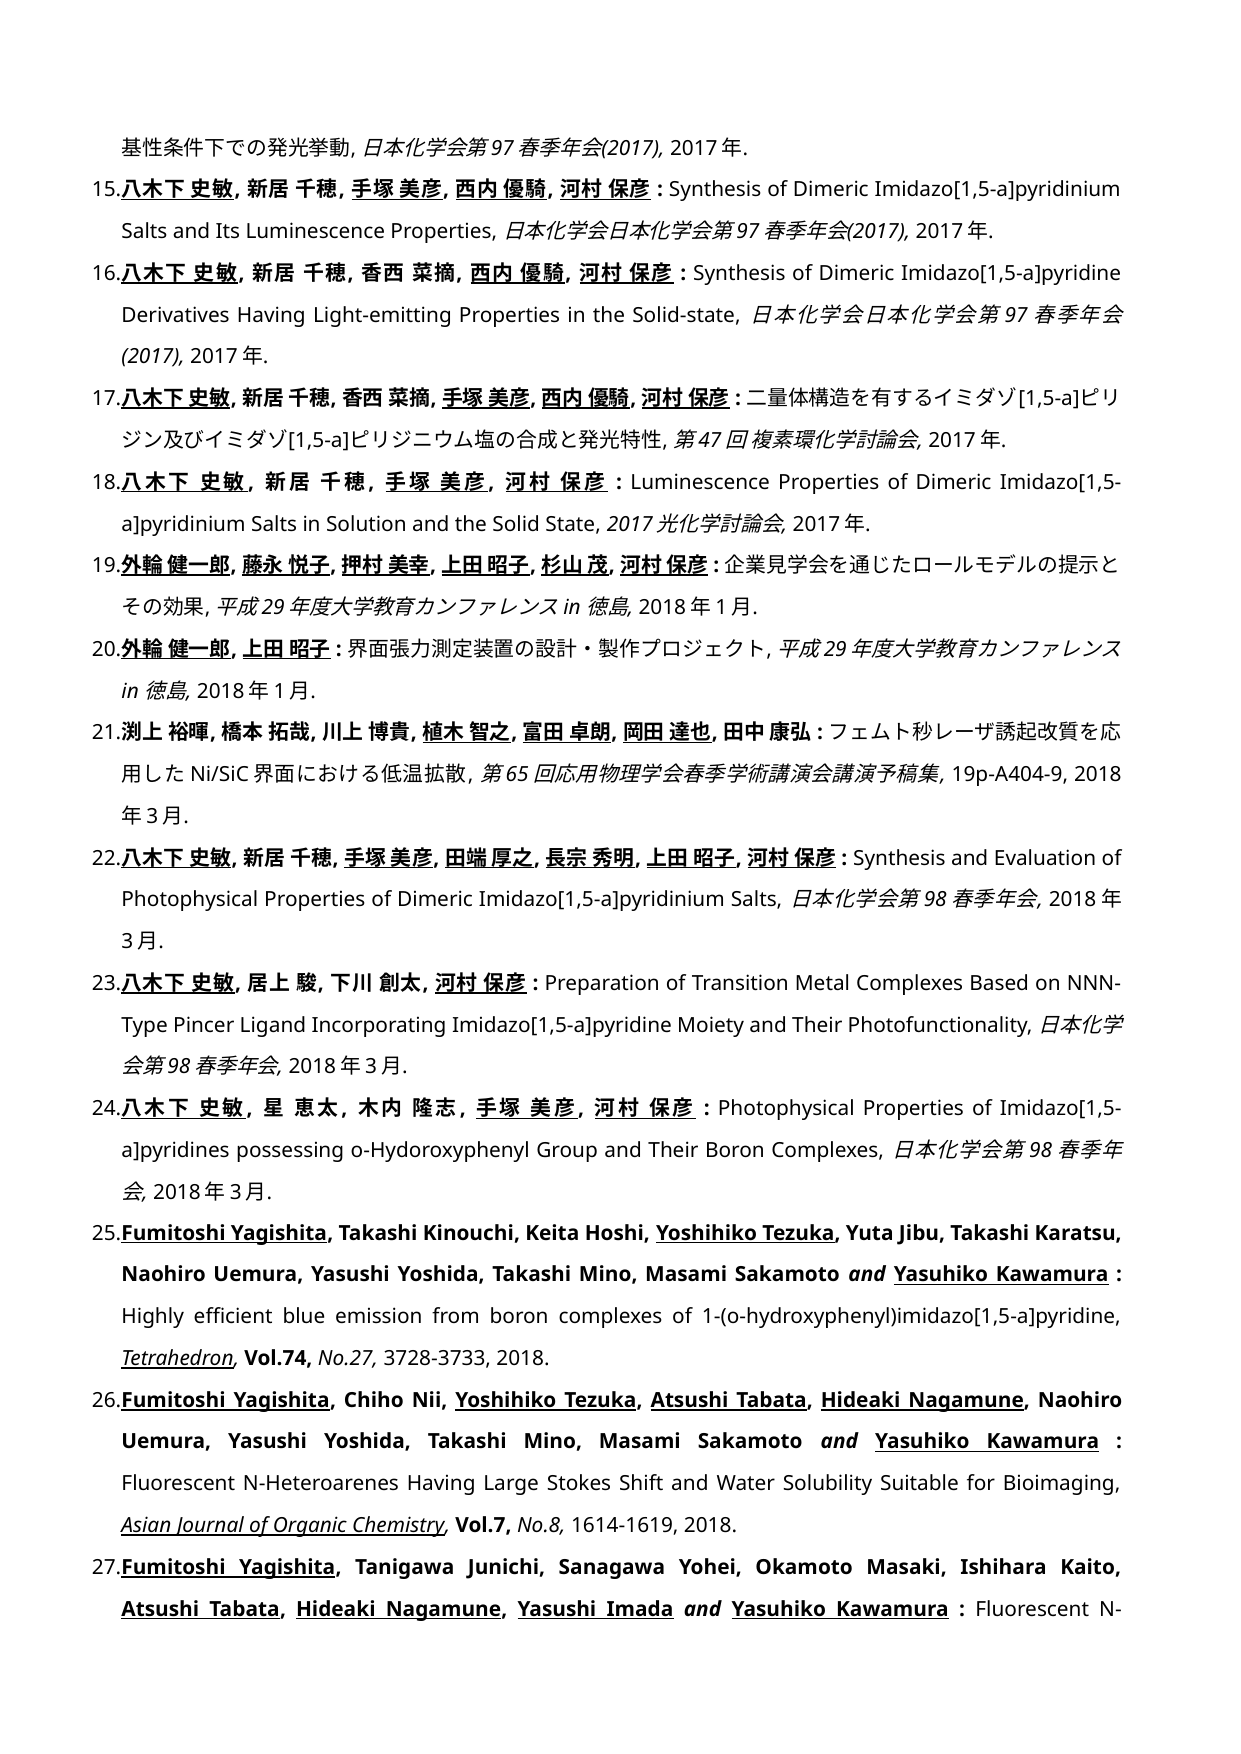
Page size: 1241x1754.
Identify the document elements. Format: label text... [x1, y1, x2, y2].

list 八木下 史敏, 新居 千穂, 香西 菜摘, 西内 優騎, 河村 保彦 : Synthesis of Dimeric Imidazo[1,5-a]pyridine Derivatives Having Light-emitting Properties in the Solid-state, 日本化学会日本化学会第97春季年会(2017), 2017年. [92, 250, 1122, 376]
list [92, 1545, 1122, 1629]
list 八木下 史敏, 新居 千穂, 手塚 美彦, 西内 優騎, 河村 保彦 : Synthesis of Dimeric Imidazo[1,5-a]pyridinium Salts and Its Luminescence Properties, 日本化学会日本化学会第97春季年会(2017), 2017年. [92, 167, 1122, 250]
list 八木下 史敏, 居上 駿, 下川 創太, 河村 保彦 : Preparation of Transition Metal Complexes Based on NNN-Type Pincer Ligand Incorporating Imidazo[1,5-a]pyridine Moiety and Their Photofunctionality, 日本化学会第98春季年会, 2018年3月. [92, 961, 1122, 1086]
list 渕上 裕暉, 橋本 拓哉, 川上 博貴, 植木 智之, 富田 卓朗, 岡田 達也, 田中 康弘 : フェムト秒レーザ誘起改質を応用したNi/SiC界面における低温拡散, 第65回応用物理学会春季学術講演会講演予稿集, 19p-A404-9, 2018年3月. [92, 710, 1122, 835]
list 八木下 史敏, 星 恵太, 木内 隆志, 手塚 美彦, 河村 保彦 : Photophysical Properties of Imidazo[1,5-a]pyridines possessing o-Hydoroxyphenyl Group and Their Boron Complexes, 日本化学会第98春季年会, 2018年3月. [92, 1086, 1122, 1211]
list Fumitoshi Yagishita, Chiho Nii, Yoshihiko Tezuka, Atsushi Tabata, Hideaki Nagamune, Naohiro Uemura, Yasushi Yoshida, Takashi Mino, Masami Sakamoto and Yasuhiko Kawamura : Fluorescent N-Heteroarenes Having Large Stokes Shift and Water Solubility Suitable for Bioimaging, Asian Journal of Organic Chemistry, Vol.7, No.8, 1614-1619, 2018. [92, 1378, 1122, 1545]
list Fumitoshi Yagishita, Takashi Kinouchi, Keita Hoshi, Yoshihiko Tezuka, Yuta Jibu, Takashi Karatsu, Naohiro Uemura, Yasushi Yoshida, Takashi Mino, Masami Sakamoto and Yasuhiko Kawamura : Highly efficient blue emission from boron complexes of 1-(o-hydroxyphenyl)imidazo[1,5-a]pyridine, Tetrahedron, Vol.74, No.27, 3728-3733, 2018. [92, 1211, 1122, 1378]
list 八木下 史敏, 新居 千穂, 手塚 美彦, 河村 保彦 : Luminescence Properties of Dimeric Imidazo[1,5-a]pyridinium Salts in Solution and the Solid State, 2017光化学討論会, 2017年. [92, 459, 1122, 543]
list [92, 125, 1122, 167]
list 八木下 史敏, 新居 千穂, 香西 菜摘, 手塚 美彦, 西内 優騎, 河村 保彦 : 二量体構造を有するイミダゾ[1,5-a]ピリジン及びイミダゾ[1,5-a]ピリジニウム塩の合成と発光特性, 第47回 複素環化学討論会, 2017年. [92, 376, 1122, 459]
list 外輪 健一郎, 上田 昭子 : 界面張力測定装置の設計・製作プロジェクト, 平成29年度大学教育カンファレンス in 徳島, 2018年1月. [92, 626, 1122, 710]
list 八木下 史敏, 新居 千穂, 手塚 美彦, 田端 厚之, 長宗 秀明, 上田 昭子, 河村 保彦 : Synthesis and Evaluation of Photophysical Properties of Dimeric Imidazo[1,5-a]pyridinium Salts, 日本化学会第98春季年会, 2018年3月. [92, 835, 1122, 961]
list 外輪 健一郎, 藤永 悦子, 押村 美幸, 上田 昭子, 杉山 茂, 河村 保彦 : 企業見学会を通じたロールモデルの提示とその効果, 平成29年度大学教育カンファレンス in 徳島, 2018年1月. [92, 543, 1122, 626]
